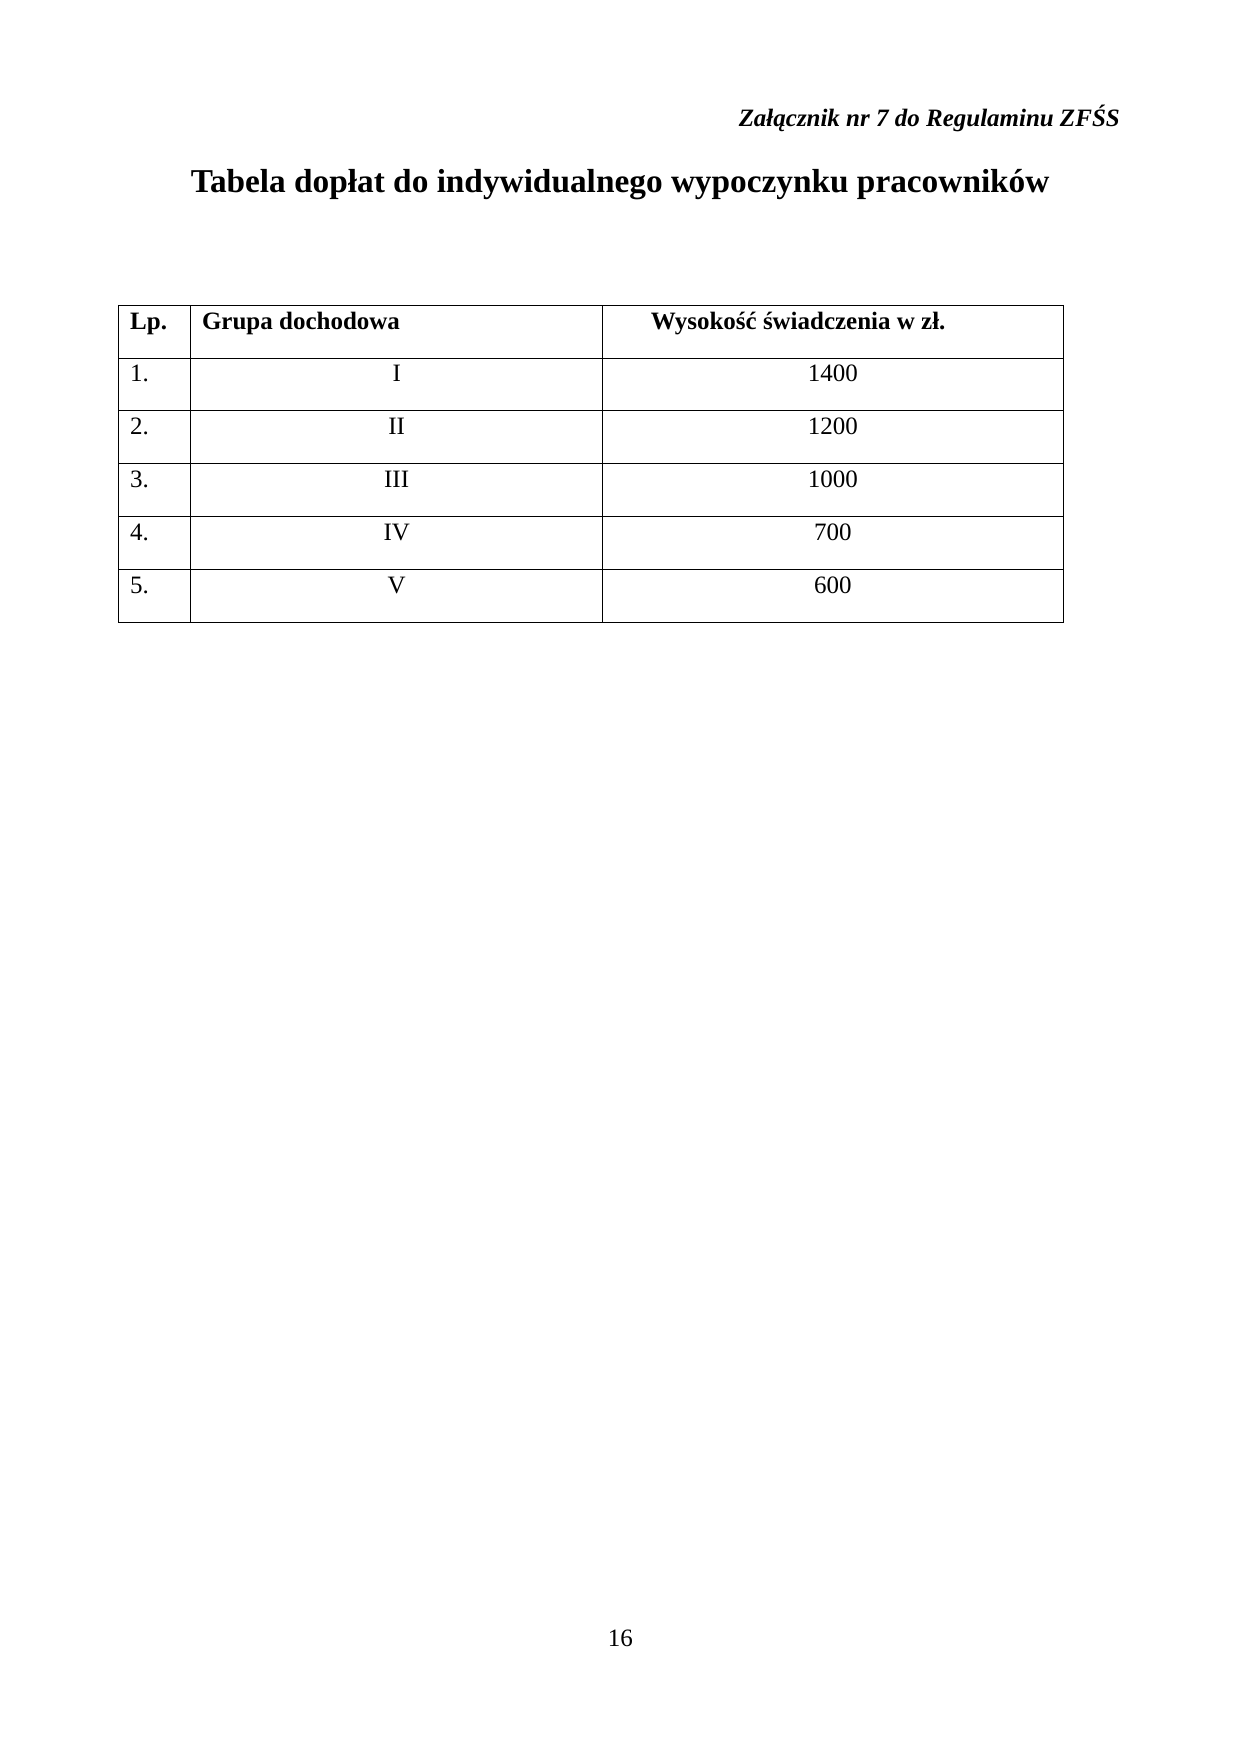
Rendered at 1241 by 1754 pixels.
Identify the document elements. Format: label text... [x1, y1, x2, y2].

table_cell V [191, 570, 602, 622]
table_cell 1400 [603, 359, 1063, 410]
table_cell 600 [603, 570, 1063, 622]
table_cell 5. [119, 570, 190, 622]
table_cell IV [191, 517, 602, 569]
text Tabela dopłat do indywidualnego wypoczynku pracowników [118, 161, 1122, 199]
table_cell 700 [603, 517, 1063, 569]
table_header Grupa dochodowa [191, 306, 602, 357]
table_cell I [191, 359, 602, 410]
table_cell 3. [119, 464, 190, 516]
table_cell 2. [119, 411, 190, 463]
text Załącznik nr 7 do Regulaminu ZFŚS [118, 103, 1122, 132]
table_cell 1200 [603, 411, 1063, 463]
table_header Wysokość świadczenia w zł. [603, 306, 1063, 357]
table_cell 1000 [603, 464, 1063, 516]
table_cell II [191, 411, 602, 463]
table_cell III [191, 464, 602, 516]
table_cell 4. [119, 517, 190, 569]
table_header Lp. [119, 306, 190, 357]
table_cell 1. [119, 359, 190, 410]
